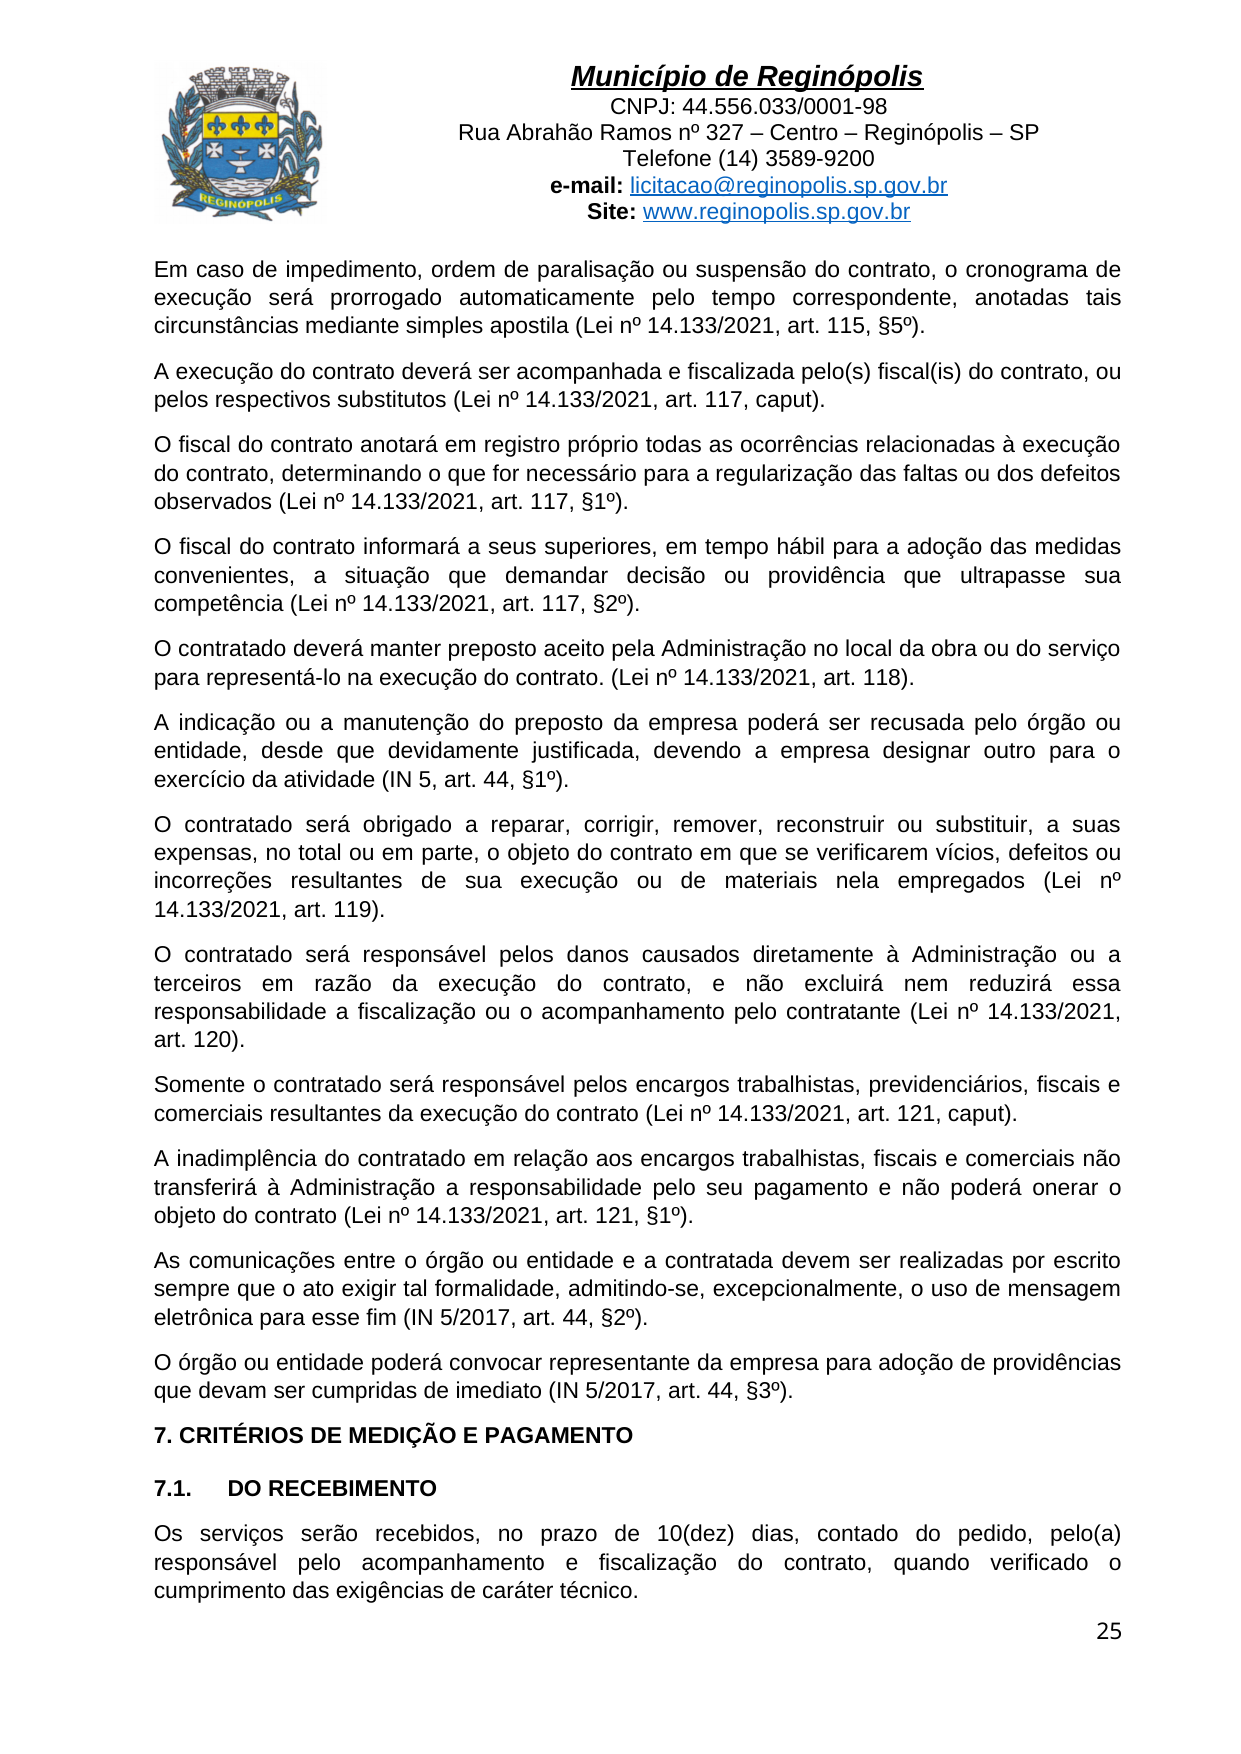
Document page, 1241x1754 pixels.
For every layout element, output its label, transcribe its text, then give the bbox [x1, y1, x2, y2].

text O órgão ou entidade poderá convocar representante da empresa para adoção de providências que devam ser cumpridas de imediato (IN 5/2017, art. 44, §3º). [153, 1349, 1122, 1404]
text A inadimplência do contratado em relação aos encargos trabalhistas, fiscais e comerciais não transferirá à Administração a responsabilidade pelo seu pagamento e não poderá onerar o objeto do contrato (Lei nº 14.133/2021, art. 121, §1º). [153, 1145, 1122, 1228]
text Os serviços serão recebidos, no prazo de 10(dez) dias, contado do pedido, pelo(a) responsável pelo acompanhamento e fiscalização do contrato, quando verificado o cumprimento das exigências de caráter técnico. [153, 1520, 1122, 1603]
text 7.1. DO RECEBIMENTO [153, 1475, 1122, 1502]
text Em caso de impedimento, ordem de paralisação ou suspensão do contrato, o cronograma de execução será prorrogado automaticamente pelo tempo correspondente, anotadas tais circunstâncias mediante simples apostila (Lei nº 14.133/2021, art. 115, §5º). [153, 256, 1122, 339]
text Somente o contratado será responsável pelos encargos trabalhistas, previdenciários, fiscais e comerciais resultantes da execução do contrato (Lei nº 14.133/2021, art. 121, caput). [153, 1071, 1122, 1126]
text O fiscal do contrato informará a seus superiores, em tempo hábil para a adoção das medidas convenientes, a situação que demandar decisão ou providência que ultrapasse sua competência (Lei nº 14.133/2021, art. 117, §2º). [153, 533, 1122, 616]
text O fiscal do contrato anotará em registro próprio todas as ocorrências relacionadas à execução do contrato, determinando o que for necessário para a regularização das faltas ou dos defeitos observados (Lei nº 14.133/2021, art. 117, §1º). [153, 431, 1122, 514]
picture [153, 60, 328, 224]
text O contratado será obrigado a reparar, corrigir, remover, reconstruir ou substituir, a suas expensas, no total ou em parte, o objeto do contrato em que se verificarem vícios, defeitos ou incorreções resultantes de sua execução ou de materiais nela empregados (Lei nº 14.133/2021, art. 119). [153, 811, 1122, 922]
text As comunicações entre o órgão ou entidade e a contratada devem ser realizadas por escrito sempre que o ato exigir tal formalidade, admitindo-se, excepcionalmente, o uso de mensagem eletrônica para esse fim (IN 5/2017, art. 44, §2º). [153, 1247, 1122, 1330]
text O contratado será responsável pelos danos causados diretamente à Administração ou a terceiros em razão da execução do contrato, e não excluirá nem reduzirá essa responsabilidade a fiscalização ou o acompanhamento pelo contratante (Lei nº 14.133/2021, art. 120). [153, 941, 1122, 1053]
text 7. CRITÉRIOS DE MEDIÇÃO E PAGAMENTO [153, 1422, 1122, 1449]
text A indicação ou a manutenção do preposto da empresa poderá ser recusada pelo órgão ou entidade, desde que devidamente justificada, devendo a empresa designar outro para o exercício da atividade (IN 5, art. 44, §1º). [153, 709, 1122, 792]
text O contratado deverá manter preposto aceito pela Administração no local da obra ou do serviço para representá-lo na execução do contrato. (Lei nº 14.133/2021, art. 118). [153, 635, 1122, 690]
text A execução do contrato deverá ser acompanhada e fiscalizada pelo(s) fiscal(is) do contrato, ou pelos respectivos substitutos (Lei nº 14.133/2021, art. 117, caput). [153, 358, 1122, 412]
